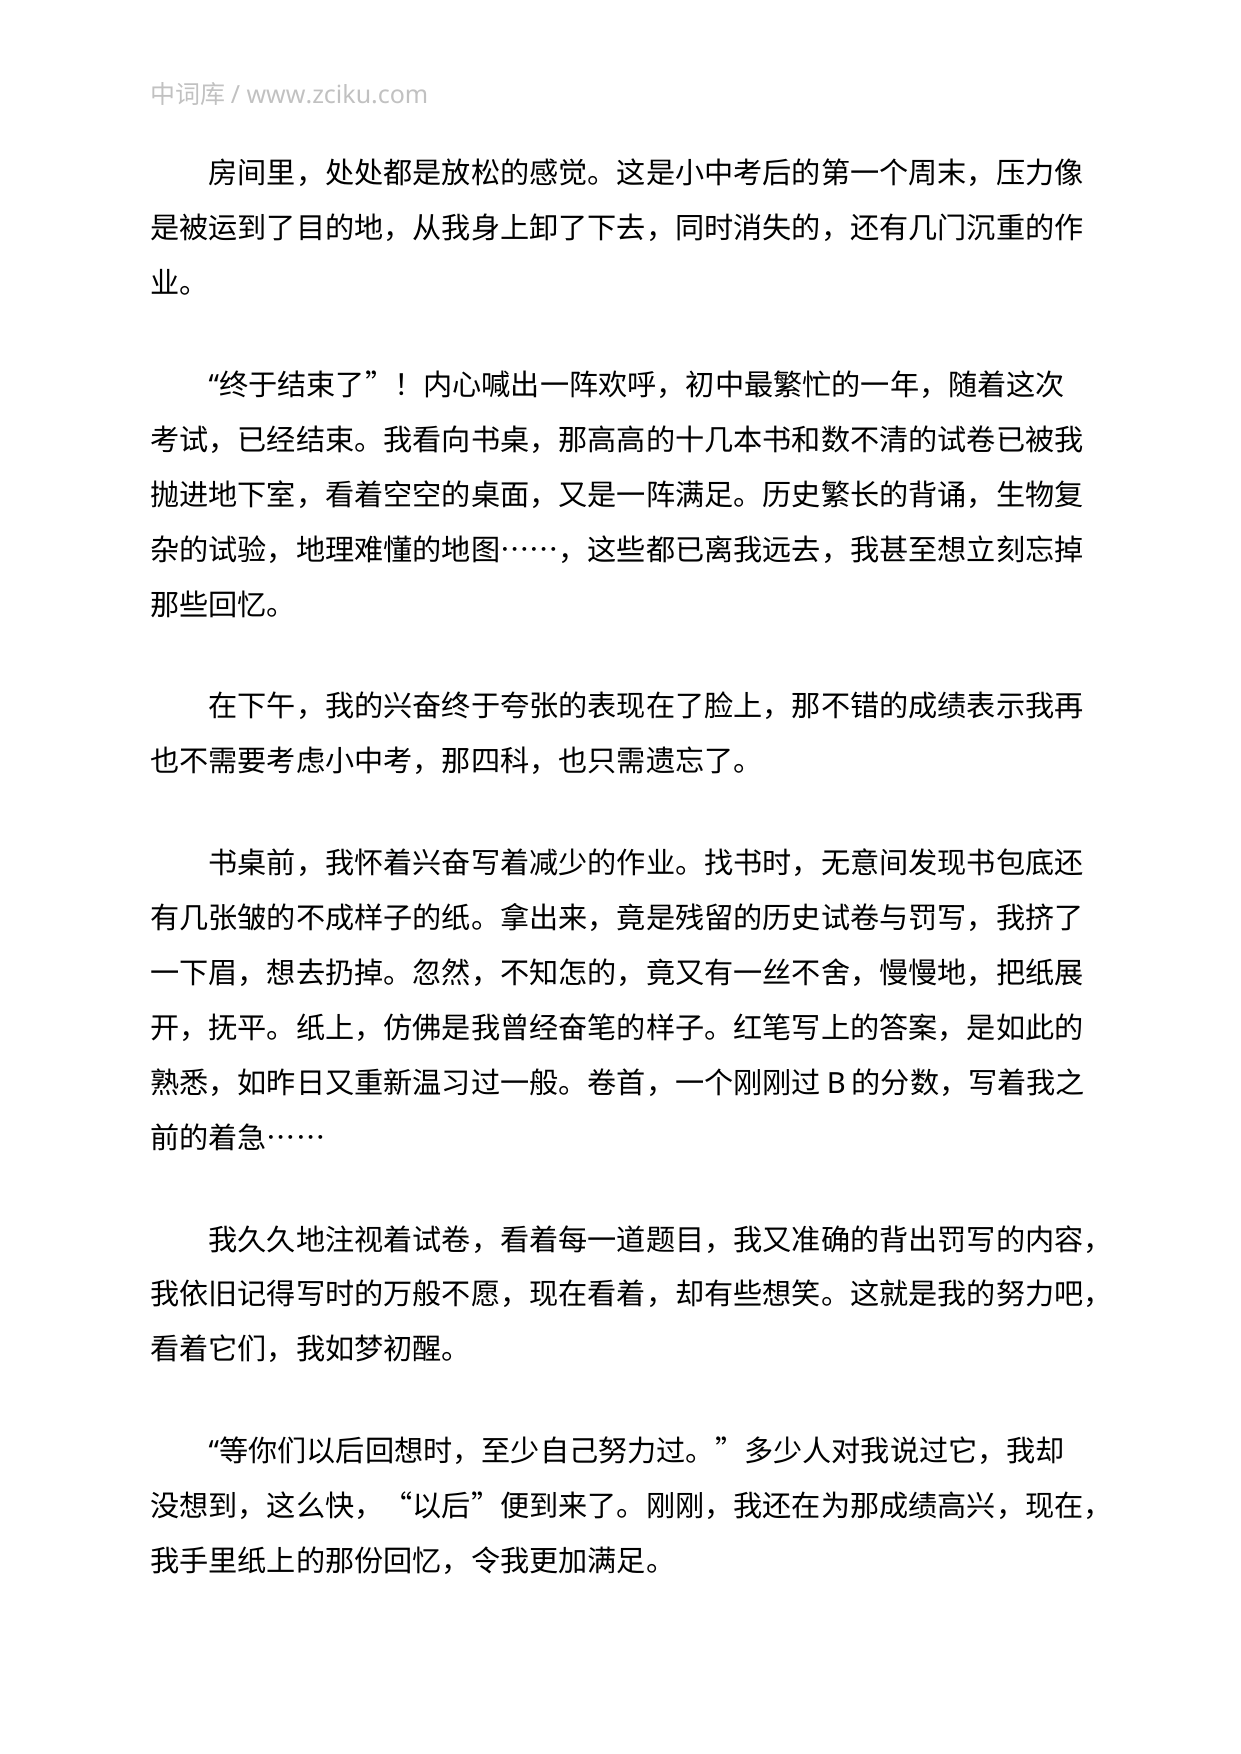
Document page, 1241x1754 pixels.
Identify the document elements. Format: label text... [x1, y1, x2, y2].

text 房间里，处处都是放松的感觉。这是小中考后的第一个周末，压力像是被运到了目的地，从我身上卸了下去，同时消失的，还有几门沉重的作业。 [150, 150, 1090, 302]
text 书桌前，我怀着兴奋写着减少的作业。找书时，无意间发现书包底还有几张皱的不成样子的纸。拿出来，竟是残留的历史试卷与罚写，我挤了一下眉，想去扔掉。忽然，不知怎的，竟又有一丝不舍，慢慢地，把纸展开，抚平。纸上，仿佛是我曾经奋笔的样子。红笔写上的答案，是如此的熟悉，如昨日又重新温习过一般。卷首，一个刚刚过B的分数，写着我之前的着急…… [150, 840, 1090, 1157]
text 我久久地注视着试卷，看着每一道题目，我又准确的背出罚写的内容，我依旧记得写时的万般不愿，现在看着，却有些想笑。这就是我的努力吧，看着它们，我如梦初醒。 [150, 1216, 1090, 1368]
text “终于结束了”！内心喊出一阵欢呼，初中最繁忙的一年，随着这次考试，已经结束。我看向书桌，那高高的十几本书和数不清的试卷已被我抛进地下室，看着空空的桌面，又是一阵满足。历史繁长的背诵，生物复杂的试验，地理难懂的地图……，这些都已离我远去，我甚至想立刻忘掉那些回忆。 [150, 362, 1090, 623]
text 在下午，我的兴奋终于夸张的表现在了脸上，那不错的成绩表示我再也不需要考虑小中考，那四科，也只需遗忘了。 [150, 683, 1090, 780]
text “等你们以后回想时，至少自己努力过。”多少人对我说过它，我却没想到，这么快，“以后”便到来了。刚刚，我还在为那成绩高兴，现在，我手里纸上的那份回忆，令我更加满足。 [150, 1428, 1090, 1580]
